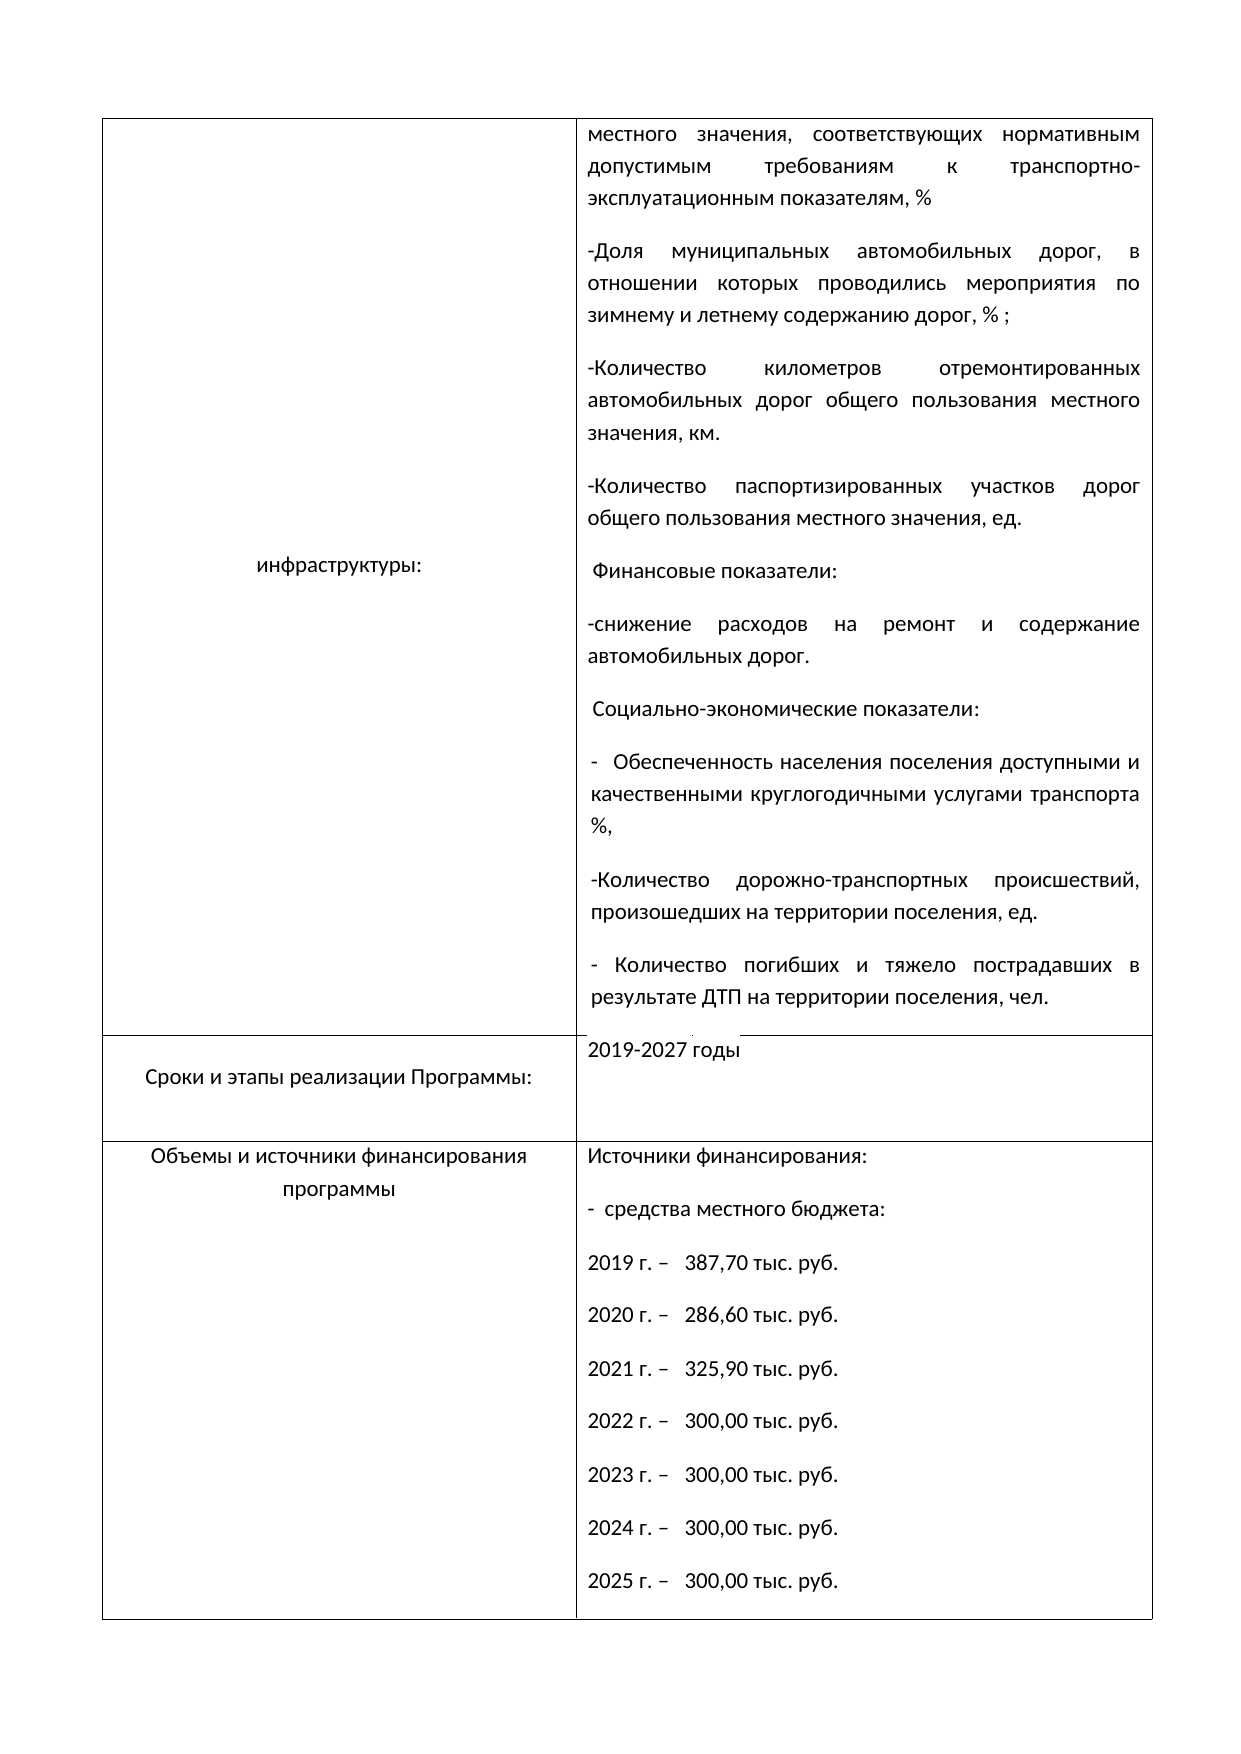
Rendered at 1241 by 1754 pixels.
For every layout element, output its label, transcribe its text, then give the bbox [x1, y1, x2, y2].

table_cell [577, 119, 1152, 1035]
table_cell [103, 119, 576, 1035]
table_cell 2019-2027 годы [577, 1036, 1152, 1141]
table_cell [577, 1142, 1152, 1618]
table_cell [103, 1142, 576, 1618]
table_cell Сроки и этапы реализации Программы: [103, 1036, 576, 1141]
